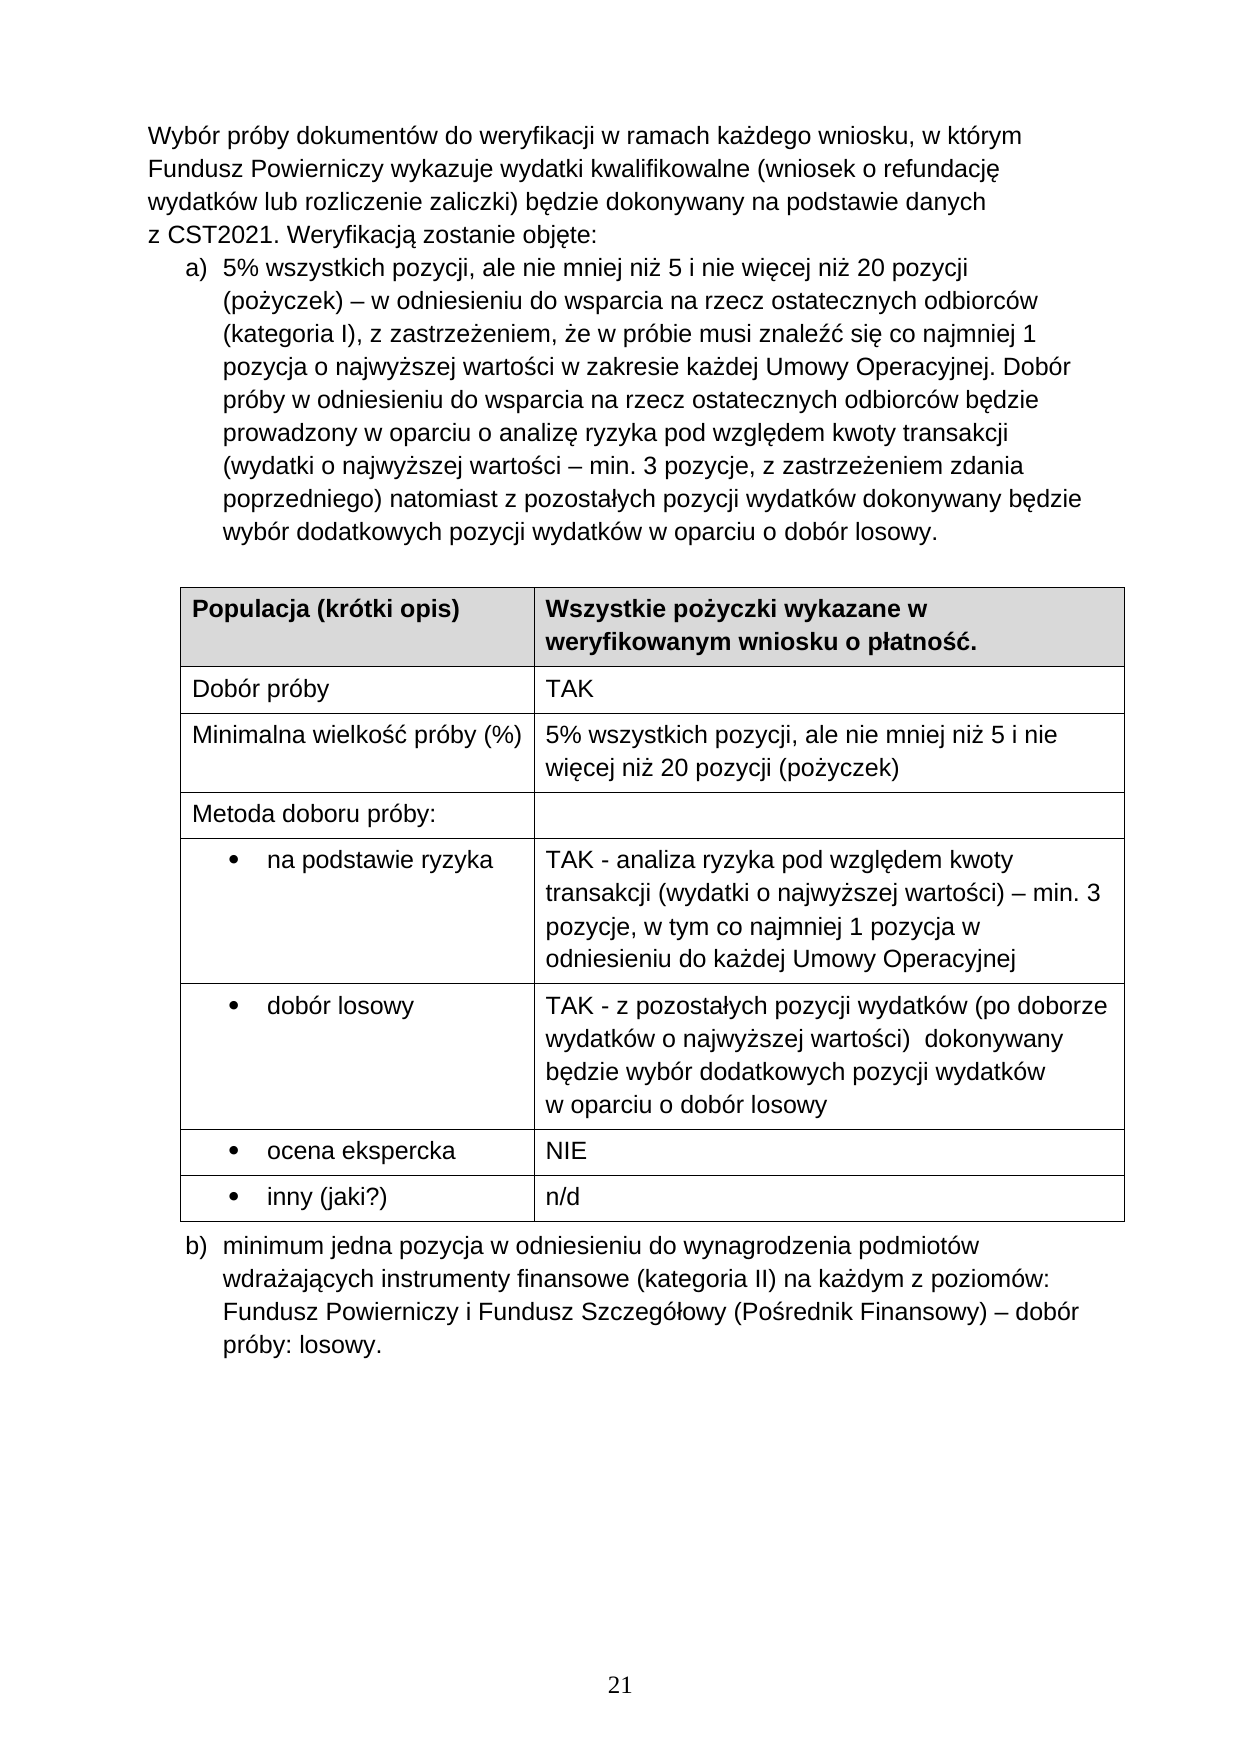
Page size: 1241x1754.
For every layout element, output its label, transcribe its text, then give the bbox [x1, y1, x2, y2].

table_cell Minimalna wielkość próby (%) [181, 714, 534, 792]
table_cell TAK - z pozostałych pozycji wydatków (po doborze wydatków o najwyższej wartości) dokonywany będzie wybór dodatkowych pozycji wydatków w oparciu o dobór losowy [535, 984, 1124, 1128]
table_cell na podstawie ryzyka [181, 839, 534, 983]
table_cell [535, 793, 1124, 838]
table_cell NIE [535, 1130, 1124, 1175]
table_cell ocena ekspercka [181, 1130, 534, 1175]
table_cell inny (jaki?) [181, 1176, 534, 1221]
table_cell n/d [535, 1176, 1124, 1221]
table_cell Metoda doboru próby: [181, 793, 534, 838]
table_cell TAK - analiza ryzyka pod względem kwoty transakcji (wydatki o najwyższej wartości) – min. 3 pozycje, w tym co najmniej 1 pozycja w odniesieniu do każdej Umowy Operacyjnej [535, 839, 1124, 983]
text Wybór próby dokumentów do weryfikacji w ramach każdego wniosku, w którym Fundusz Powierniczy wykazuje wydatki kwalifikowalne (wniosek o refundację wydatków lub rozliczenie zaliczki) będzie dokonywany na podstawie danych z CST2021. Weryfikacją zostanie objęte: [148, 121, 1092, 249]
table_cell dobór losowy [181, 984, 534, 1128]
table_header Wszystkie pożyczki wykazane w weryfikowanym wniosku o płatność. [535, 588, 1124, 666]
table_cell TAK [535, 667, 1124, 712]
list minimum jedna pozycja w odniesieniu do wynagrodzenia podmiotów wdrażających instrumenty finansowe (kategoria II) na każdym z poziomów: Fundusz Powierniczy i Fundusz Szczegółowy (Pośrednik Finansowy) – dobór próby: losowy. [185, 1222, 1092, 1358]
list 5% wszystkich pozycji, ale nie mniej niż 5 i nie więcej niż 20 pozycji (pożyczek) – w odniesieniu do wsparcia na rzecz ostatecznych odbiorców (kategoria I), z zastrzeżeniem, że w próbie musi znaleźć się co najmniej 1 pozycja o najwyższej wartości w zakresie każdej Umowy Operacyjnej. Dobór próby w odniesieniu do wsparcia na rzecz ostatecznych odbiorców będzie prowadzony w oparciu o analizę ryzyka pod względem kwoty transakcji (wydatki o najwyższej wartości – min. 3 pozycje, z zastrzeżeniem zdania poprzedniego) natomiast z pozostałych pozycji wydatków dokonywany będzie wybór dodatkowych pozycji wydatków w oparciu o dobór losowy. [185, 253, 1092, 546]
table_cell 5% wszystkich pozycji, ale nie mniej niż 5 i nie więcej niż 20 pozycji (pożyczek) [535, 714, 1124, 792]
table_cell Dobór próby [181, 667, 534, 712]
table_header Populacja (krótki opis) [181, 588, 534, 666]
